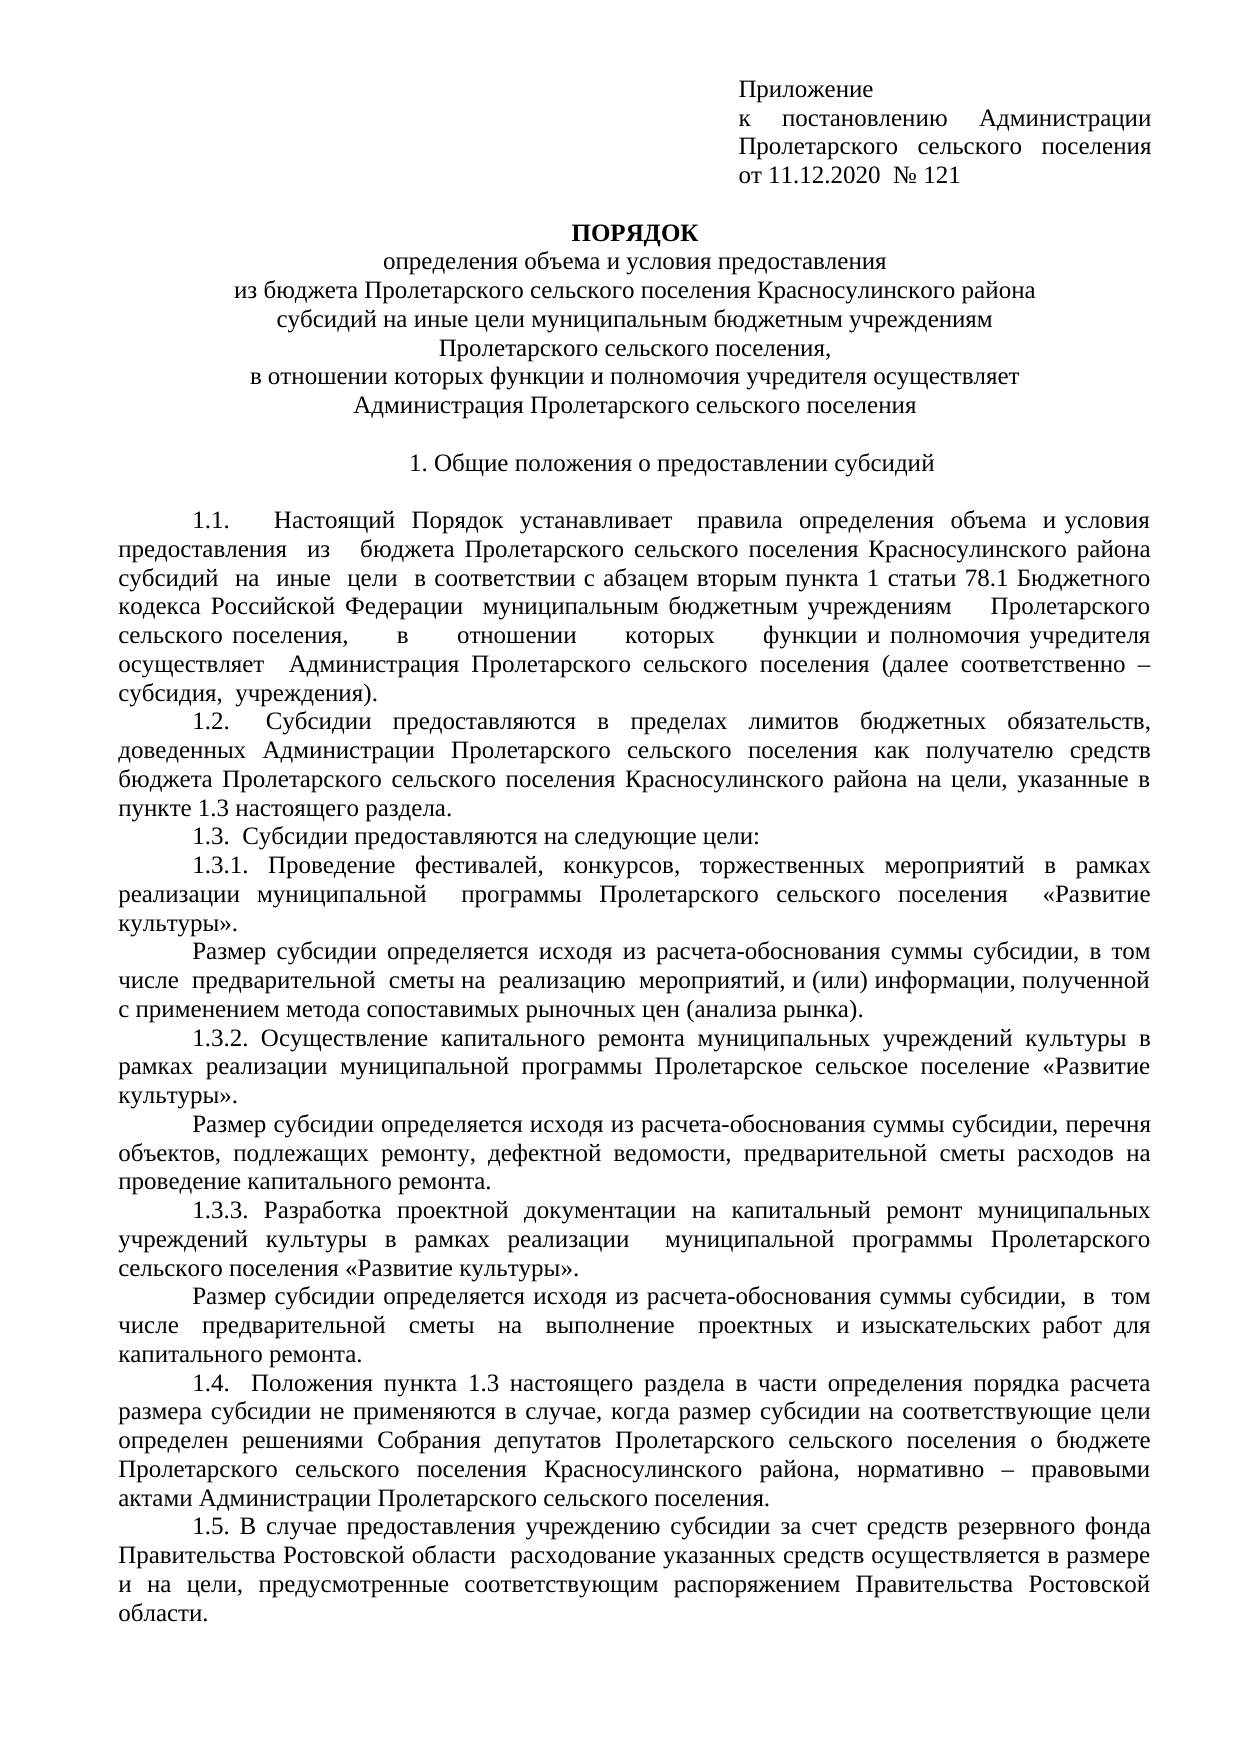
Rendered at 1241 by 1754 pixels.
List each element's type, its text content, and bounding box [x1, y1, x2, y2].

text из бюджета Пролетарского сельского поселения Красносулинского района [118, 275, 1152, 304]
text 1.1. Настоящий Порядок устанавливает правила определения объема и условия предоставления из бюджета Пролетарского сельского поселения Красносулинского района субсидий на иные цели в соответствии с абзацем вторым пункта 1 статьи 78.1 Бюджетного кодекса Российской Федерации муниципальным бюджетным учреждениям Пролетарского сельского поселения, в отношении которых функции и полномочия учредителя осуществляет Администрация Пролетарского сельского поселения (далее соответственно – субсидия, учреждения). [118, 505, 1152, 706]
text 1.3.3. Разработка проектной документации на капитальный ремонт муниципальных учреждений культуры в рамках реализации муниципальной программы Пролетарского сельского поселения «Развитие культуры». [118, 1195, 1152, 1281]
text к постановлению Администрации Пролетарского сельского поселения от 11.12.2020 № 121 [738, 103, 1152, 189]
text ПОРЯДОК определения объема и условия предоставления [118, 218, 1152, 275]
text в отношении которых функции и полномочия учредителя осуществляет [118, 361, 1152, 390]
text 1.5. В случае предоставления учреждению субсидии за счет средств резервного фонда Правительства Ростовской области расходование указанных средств осуществляется в размере и на цели, предусмотренные соответствующим распоряжением Правительства Ростовской области. [118, 1511, 1152, 1626]
text 1.4. Положения пункта 1.3 настоящего раздела в части определения порядка расчета размера субсидии не применяются в случае, когда размер субсидии на соответствующие цели определен решениями Собрания депутатов Пролетарского сельского поселения о бюджете Пролетарского сельского поселения Красносулинского района, нормативно – правовыми актами Администрации Пролетарского сельского поселения. [118, 1368, 1152, 1511]
text Размер субсидии определяется исходя из расчета-обоснования суммы субсидии, перечня объектов, подлежащих ремонту, дефектной ведомости, предварительной сметы расходов на проведение капитального ремонта. [118, 1109, 1152, 1195]
text субсидий на иные цели муниципальным бюджетным учреждениям [118, 304, 1152, 333]
text Пролетарского сельского поселения, [118, 333, 1152, 361]
text 1.2. Субсидии предоставляются в пределах лимитов бюджетных обязательств, доведенных Администрации Пролетарского сельского поселения как получателю средств бюджета Пролетарского сельского поселения Красносулинского района на цели, указанные в пункте 1.3 настоящего раздела. [118, 706, 1152, 821]
text 1.3.2. Осуществление капитального ремонта муниципальных учреждений культуры в рамках реализации муниципальной программы Пролетарское сельское поселение «Развитие культуры». [118, 1023, 1152, 1109]
text Администрация Пролетарского сельского поселения [118, 390, 1152, 419]
text 1. Общие положения о предоставлении субсидий [118, 448, 1152, 476]
text Размер субсидии определяется исходя из расчета-обоснования суммы субсидии, в том числе предварительной сметы на реализацию мероприятий, и (или) информации, полученной с применением метода сопоставимых рыночных цен (анализа рынка). [118, 936, 1152, 1023]
text 1.3.1. Проведение фестивалей, конкурсов, торжественных мероприятий в рамках реализации муниципальной программы Пролетарского сельского поселения «Развитие культуры». [118, 850, 1152, 936]
text Размер субсидии определяется исходя из расчета-обоснования суммы субсидии, в том числе предварительной сметы на выполнение проектных и изыскательских работ для капитального ремонта. [118, 1281, 1152, 1368]
text Приложение [738, 74, 1152, 103]
text 1.3. Субсидии предоставляются на следующие цели: [118, 821, 1152, 850]
